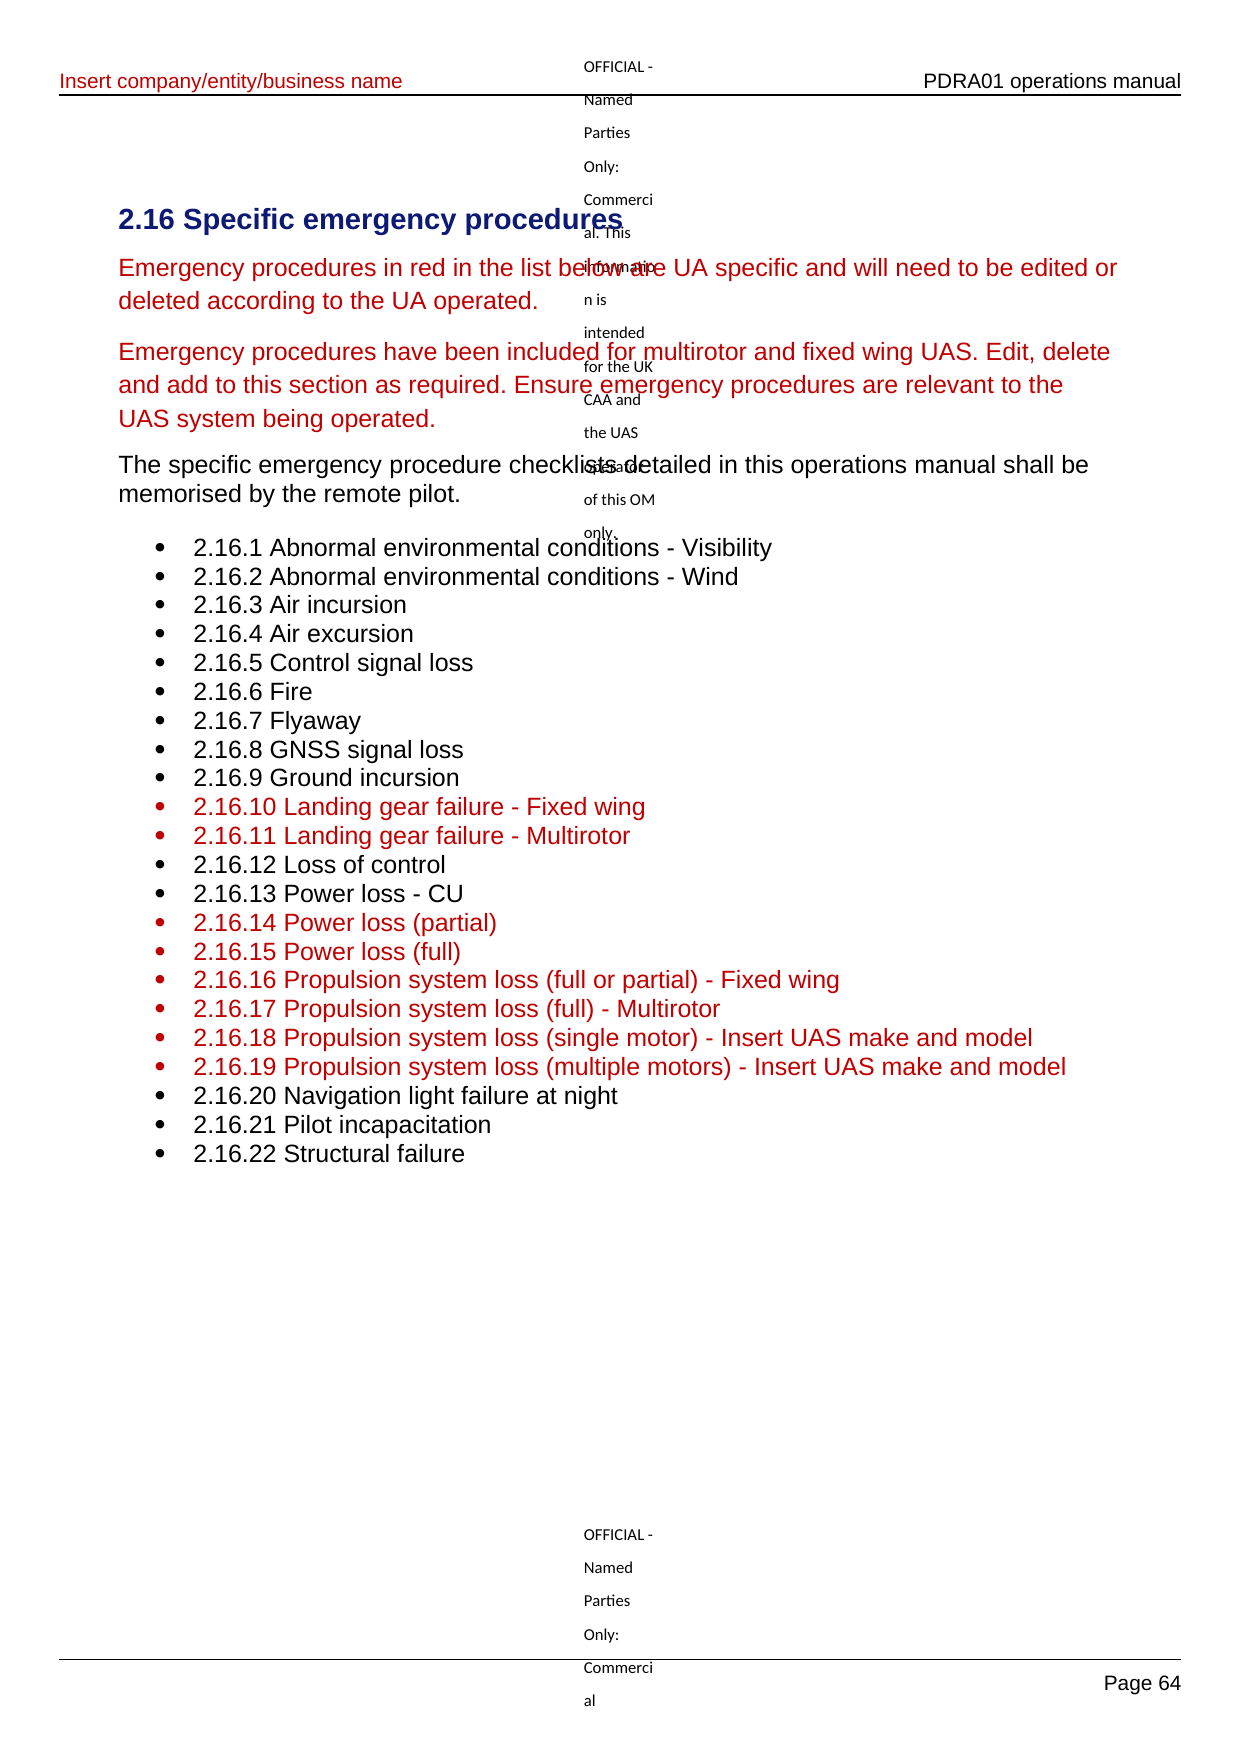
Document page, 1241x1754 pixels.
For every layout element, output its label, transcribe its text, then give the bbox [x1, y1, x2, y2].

list 2.16.10 Landing gear failure - Fixed wing [156, 792, 1122, 821]
list 2.16.11 Landing gear failure - Multirotor [156, 821, 1122, 850]
list 2.16.7 Flyaway [156, 706, 1122, 734]
list 2.16.21 Pilot incapacitation [156, 1110, 1122, 1138]
list 2.16.16 Propulsion system loss (full or partial) - Fixed wing [156, 965, 1122, 994]
text Emergency procedures in red in the list below are UA specific and will need to be edited or deleted according to the UA operated. [118, 248, 1122, 315]
list 2.16.15 Power loss (full) [156, 937, 1122, 965]
list 2.16.17 Propulsion system loss (full) - Multirotor [156, 994, 1122, 1023]
list 2.16.22 Structural failure [156, 1138, 1122, 1167]
list 2.16.4 Air excursion [156, 619, 1122, 648]
list 2.16.14 Power loss (partial) [156, 908, 1122, 937]
list 2.16.2 Abnormal environmental conditions - Wind [156, 561, 1122, 590]
text Emergency procedures have been included for multirotor and fixed wing UAS. Edit, delete and add to this section as required. Ensure emergency procedures are relevant to the UAS system being operated. [118, 332, 1122, 432]
list 2.16.20 Navigation light failure at night [156, 1081, 1122, 1110]
list 2.16.9 Ground incursion [156, 763, 1122, 792]
list 2.16.3 Air incursion [156, 590, 1122, 619]
list 2.16.12 Loss of control [156, 850, 1122, 879]
list 2.16.1 Abnormal environmental conditions - Visibility [156, 533, 1122, 561]
list 2.16.6 Fire [156, 677, 1122, 706]
subtitle 2.16 Specific emergency procedures [118, 198, 1122, 236]
list 2.16.13 Power loss - CU [156, 879, 1122, 908]
text The specific emergency procedure checklists detailed in this operations manual shall be memorised by the remote pilot. [118, 450, 1122, 508]
list 2.16.8 GNSS signal loss [156, 734, 1122, 763]
list 2.16.19 Propulsion system loss (multiple motors) - Insert UAS make and model [156, 1052, 1122, 1081]
list 2.16.5 Control signal loss [156, 648, 1122, 677]
list 2.16.18 Propulsion system loss (single motor) - Insert UAS make and model [156, 1023, 1122, 1052]
